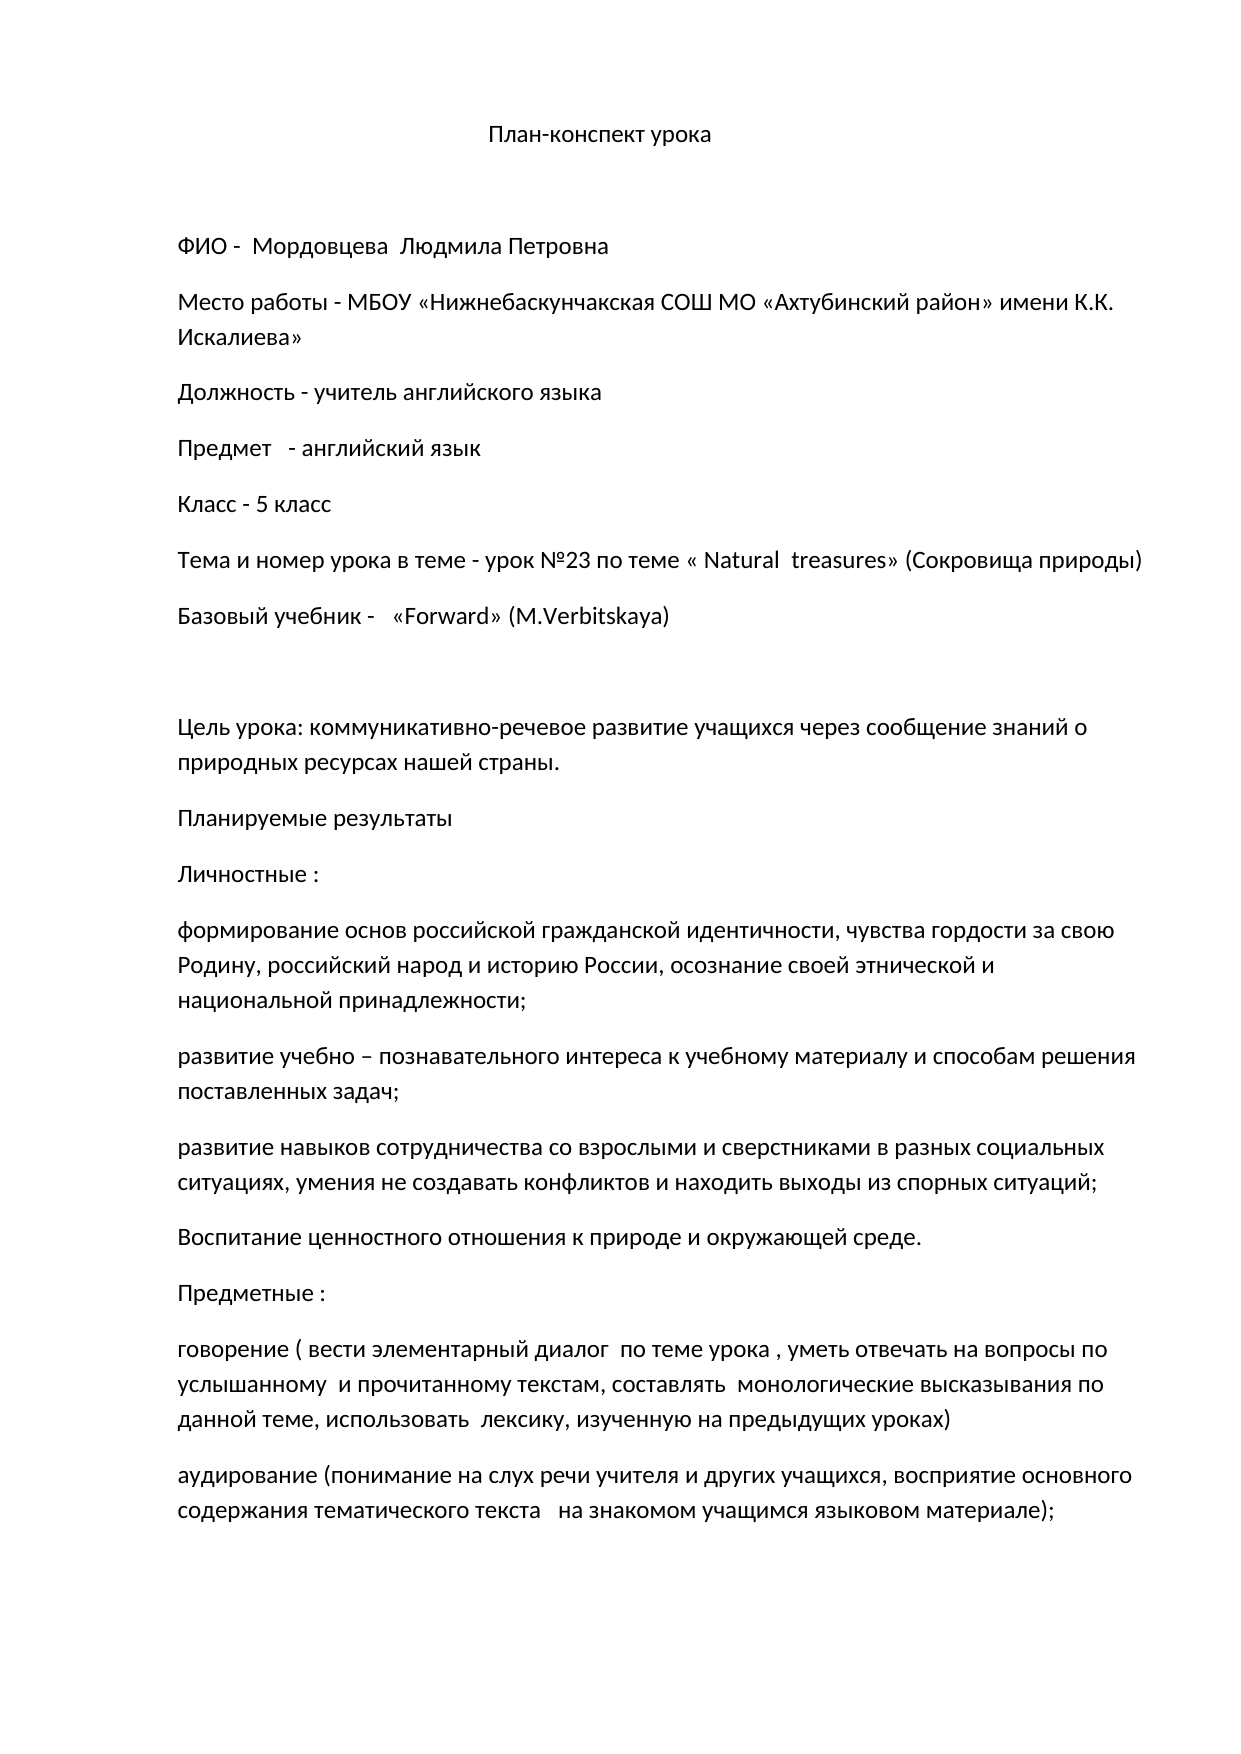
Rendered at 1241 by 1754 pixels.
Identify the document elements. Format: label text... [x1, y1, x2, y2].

text Предмет - английский язык [177, 432, 1152, 463]
text Класс - 5 класс [177, 488, 1152, 519]
text говорение ( вести элементарный диалог по теме урока , уметь отвечать на вопросы по услышанному и прочитанному текстам, составлять монологические высказывания по данной теме, использовать лексику, изученную на предыдущих уроках) [177, 1333, 1152, 1434]
text Цель урока: коммуникативно-речевое развитие учащихся через сообщение знаний о природных ресурсах нашей страны. [177, 711, 1152, 777]
text формирование основ российской гражданской идентичности, чувства гордости за свою Родину, российский народ и историю России, осознание своей этнической и национальной принадлежности; [177, 914, 1152, 1014]
text аудирование (понимание на слух речи учителя и других учащихся, восприятие основного содержания тематического текста на знакомом учащимся языковом материале); [177, 1459, 1152, 1524]
text развитие учебно – познавательного интереса к учебному материалу и способам решения поставленных задач; [177, 1040, 1152, 1105]
text Место работы - МБОУ «Нижнебаскунчакская СОШ МО «Ахтубинский район» имени К.К. Искалиева» [177, 286, 1152, 351]
text ФИО - Мордовцева Людмила Петровна [177, 230, 1152, 260]
text План-конспект урока [177, 118, 1152, 149]
text Базовый учебник - «Forward» (М.Verbitskaya) [177, 600, 1152, 630]
text Должность - учитель английского языка [177, 376, 1152, 407]
text развитие навыков сотрудничества со взрослыми и сверстниками в разных социальных ситуациях, умения не создавать конфликтов и находить выходы из спорных ситуаций; [177, 1131, 1152, 1196]
text Воспитание ценностного отношения к природе и окружающей среде. [177, 1221, 1152, 1252]
text Тема и номер урока в теме - урок №23 по теме « Natural treasures» (Сокровища природы) [177, 544, 1152, 574]
text Предметные : [177, 1277, 1152, 1308]
text Планируемые результаты [177, 802, 1152, 833]
text Личностные : [177, 858, 1152, 889]
